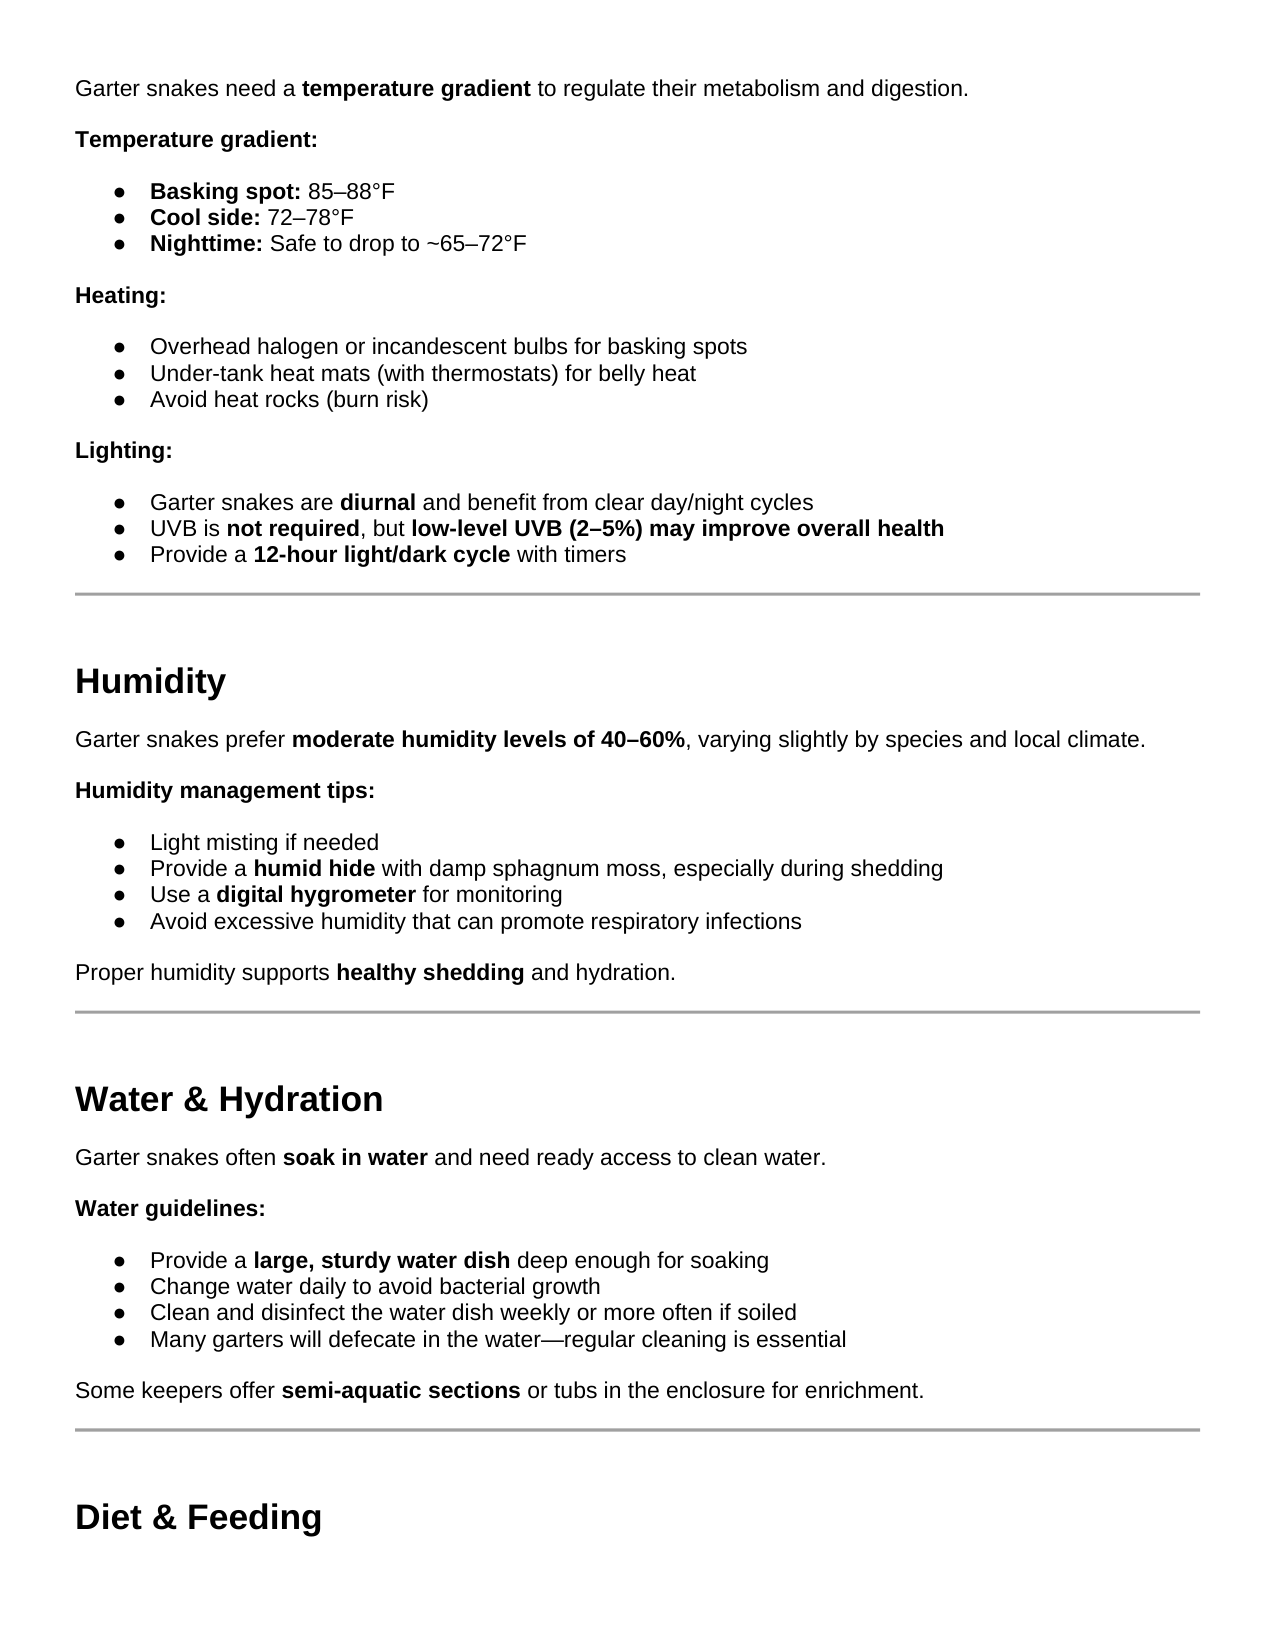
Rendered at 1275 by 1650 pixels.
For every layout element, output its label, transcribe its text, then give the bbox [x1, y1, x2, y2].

text Water guidelines: [75, 1195, 1200, 1222]
list Clean and disinfect the water dish weekly or more often if soiled [112, 1299, 1200, 1326]
list Cool side: 72–78°F [112, 204, 1200, 230]
list Avoid excessive humidity that can promote respiratory infections [112, 908, 1200, 934]
text Proper humidity supports healthy shedding and hydration. [75, 959, 1200, 986]
list Under-tank heat mats (with thermostats) for belly heat [112, 359, 1200, 386]
text Some keepers offer semi-aquatic sections or tubs in the enclosure for enrichment. [75, 1377, 1200, 1403]
text Lighting: [75, 437, 1200, 463]
subtitle Humidity [75, 660, 1200, 701]
text Temperature gradient: [75, 126, 1200, 153]
list Change water daily to avoid bacterial growth [112, 1273, 1200, 1299]
list Garter snakes are diurnal and benefit from clear day/night cycles [112, 488, 1200, 515]
list Provide a 12-hour light/dark cycle with timers [112, 541, 1200, 568]
list Many garters will defecate in the water—regular cleaning is essential [112, 1326, 1200, 1352]
list Avoid heat rocks (burn risk) [112, 386, 1200, 412]
list Nighttime: Safe to drop to ~65–72°F [112, 230, 1200, 257]
text Garter snakes often soak in water and need ready access to clean water. [75, 1144, 1200, 1170]
subtitle Water & Hydration [75, 1078, 1200, 1119]
list Basking spot: 85–88°F [112, 178, 1200, 204]
list UVB is not required, but low-level UVB (2–5%) may improve overall health [112, 515, 1200, 541]
list Overhead halogen or incandescent bulbs for basking spots [112, 333, 1200, 359]
list Use a digital hygrometer for monitoring [112, 881, 1200, 908]
text Heating: [75, 282, 1200, 308]
list Provide a large, sturdy water dish deep enough for soaking [112, 1247, 1200, 1273]
text Garter snakes prefer moderate humidity levels of 40–60%, varying slightly by species and local climate. [75, 726, 1200, 752]
text Humidity management tips: [75, 777, 1200, 804]
list Provide a humid hide with damp sphagnum moss, especially during shedding [112, 855, 1200, 881]
subtitle Diet & Feeding [75, 1496, 1200, 1537]
list Light misting if needed [112, 829, 1200, 855]
text Garter snakes need a temperature gradient to regulate their metabolism and digestion. [75, 75, 1200, 101]
